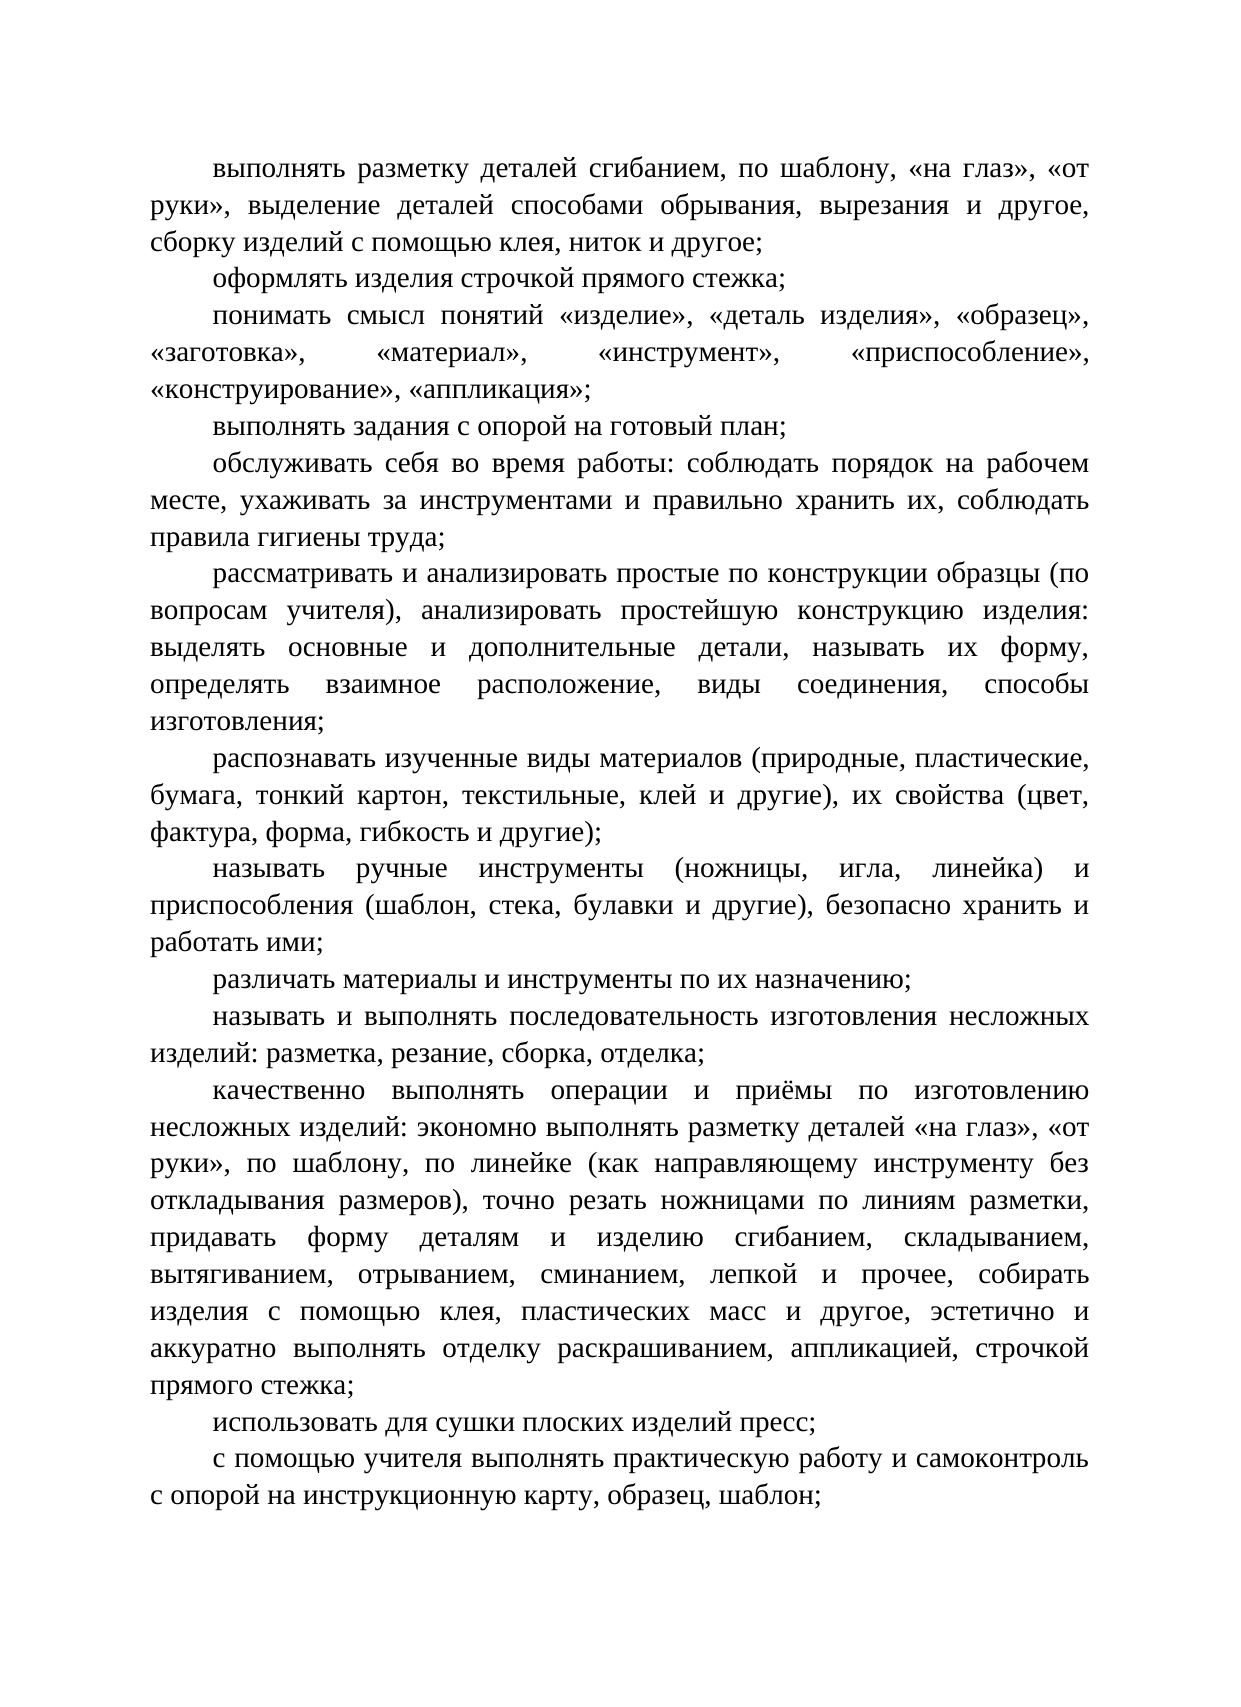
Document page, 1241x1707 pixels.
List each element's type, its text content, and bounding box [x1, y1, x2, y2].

text называть ручные инструменты (ножницы, игла, линейка) и приспособления (шаблон, стека, булавки и другие), безопасно хранить и работать ими; [150, 851, 1090, 958]
text различать материалы и инструменты по их назначению; [150, 961, 1090, 995]
text использовать для сушки плоских изделий пресс; [150, 1404, 1090, 1437]
text называть и выполнять последовательность изготовления несложных изделий: разметка, резание, сборка, отделка; [150, 998, 1090, 1068]
text с помощью учителя выполнять практическую работу и самоконтроль с опорой на инструкционную карту, образец, шаблон; [150, 1441, 1090, 1511]
text обслуживать себя во время работы: соблюдать порядок на рабочем месте, ухаживать за инструментами и правильно хранить их, соблюдать правила гигиены труда; [150, 445, 1090, 552]
text качественно выполнять операции и приёмы по изготовлению несложных изделий: экономно выполнять разметку деталей «на глаз», «от руки», по шаблону, по линейке (как направляющему инструменту без откладывания размеров), точно резать ножницами по линиям разметки, придавать форму деталям и изделию сгибанием, складыванием, вытягиванием, отрыванием, сминанием, лепкой и прочее, собирать изделия с помощью клея, пластических масс и другое, эстетично и аккуратно выполнять отделку раскрашиванием, аппликацией, строчкой прямого стежка; [150, 1072, 1090, 1400]
text рассматривать и анализировать простые по конструкции образцы (по вопросам учителя), анализировать простейшую конструкцию изделия: выделять основные и дополнительные детали, называть их форму, определять взаимное расположение, виды соединения, способы изготовления; [150, 556, 1090, 737]
text выполнять разметку деталей сгибанием, по шаблону, «на глаз», «от руки», выделение деталей способами обрывания, вырезания и другое, сборку изделий с помощью клея, ниток и другое; [150, 150, 1090, 257]
text понимать смысл понятий «изделие», «деталь изделия», «образец», «заготовка», «материал», «инструмент», «приспособление», «конструирование», «аппликация»; [150, 297, 1090, 405]
text выполнять задания с опорой на готовый план; [150, 408, 1090, 442]
text оформлять изделия строчкой прямого стежка; [150, 261, 1090, 294]
text распознавать изученные виды материалов (природные, пластические, бумага, тонкий картон, текстильные, клей и другие), их свойства (цвет, фактура, форма, гибкость и другие); [150, 740, 1090, 847]
